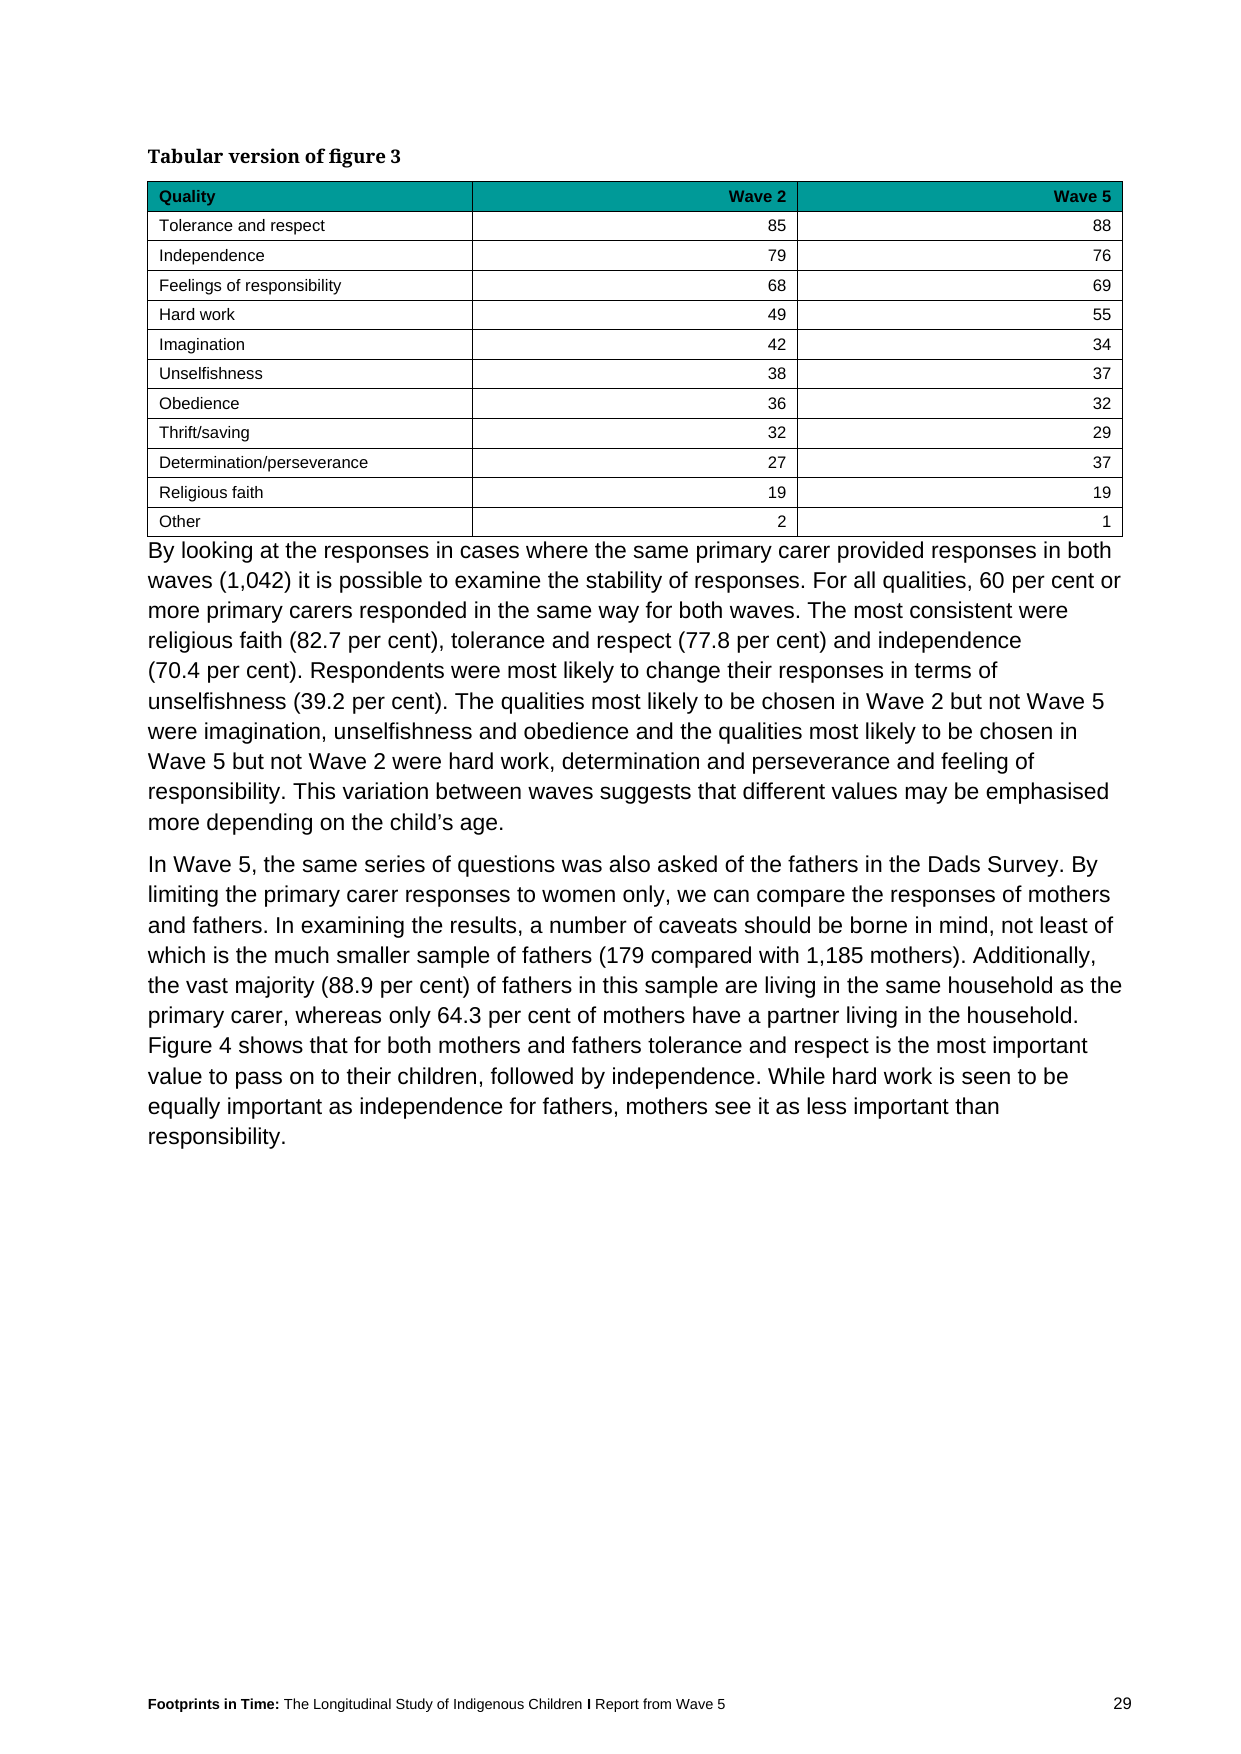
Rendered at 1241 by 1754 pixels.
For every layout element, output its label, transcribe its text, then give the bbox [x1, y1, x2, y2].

table_cell Unselfishness [148, 360, 472, 388]
table_cell Thrift/saving [148, 419, 472, 447]
text In Wave 5, the same series of questions was also asked of the fathers in the Dads Survey. By limiting the primary carer responses to women only, we can compare the responses of mothers and fathers. In examining the results, a number of caveats should be borne in mind, not least of which is the much smaller sample of fathers (179 compared with 1,185 mothers). Additionally, the vast majority (88.9 per cent) of fathers in this sample are living in the same household as the primary carer, whereas only 64.3 per cent of mothers have a partner living in the household. Figure 4 shows that for both mothers and fathers tolerance and respect is the most important value to pass on to their children, followed by independence. While hard work is seen to be equally important as independence for fathers, mothers see it as less important than responsibility. [148, 851, 1123, 1149]
table_header Wave 5 [798, 182, 1122, 211]
table_cell 76 [798, 241, 1122, 270]
table_cell 49 [473, 301, 797, 329]
table_cell 37 [798, 449, 1122, 477]
text By looking at the responses in cases where the same primary carer provided responses in both waves (1,042) it is possible to examine the stability of responses. For all qualities, 60 per cent or more primary carers responded in the same way for both waves. The most consistent were religious faith (82.7 per cent), tolerance and respect (77.8 per cent) and independence (70.4 per cent). Respondents were most likely to change their responses in terms of unselfishness (39.2 per cent). The qualities most likely to be chosen in Wave 2 but not Wave 5 were imagination, unselfishness and obedience and the qualities most likely to be chosen in Wave 5 but not Wave 2 were hard work, determination and perseverance and feeling of responsibility. This variation between waves suggests that different values may be emphasised more depending on the child’s age. [148, 537, 1123, 835]
table_cell 36 [473, 389, 797, 418]
table_cell Other [148, 508, 472, 536]
table_cell 38 [473, 360, 797, 388]
table_cell 85 [473, 212, 797, 240]
table_header Quality [148, 182, 472, 211]
table_cell 88 [798, 212, 1122, 240]
table_cell 42 [473, 330, 797, 359]
table_cell 32 [798, 389, 1122, 418]
table_cell 19 [798, 478, 1122, 507]
table_cell 1 [798, 508, 1122, 536]
table_cell 79 [473, 241, 797, 270]
subtitle Tabular version of figure 3 [148, 143, 1123, 169]
table_cell Hard work [148, 301, 472, 329]
table_cell 69 [798, 271, 1122, 299]
table_cell 19 [473, 478, 797, 507]
table_cell Feelings of responsibility [148, 271, 472, 299]
table_cell 27 [473, 449, 797, 477]
table_cell Tolerance and respect [148, 212, 472, 240]
table_cell Obedience [148, 389, 472, 418]
table_header Wave 2 [473, 182, 797, 211]
table_cell Imagination [148, 330, 472, 359]
table_cell 32 [473, 419, 797, 447]
table_cell 29 [798, 419, 1122, 447]
table_cell 2 [473, 508, 797, 536]
table_cell 34 [798, 330, 1122, 359]
table_cell Independence [148, 241, 472, 270]
table_cell 37 [798, 360, 1122, 388]
table_cell Determination/perseverance [148, 449, 472, 477]
table_cell 55 [798, 301, 1122, 329]
table_cell 68 [473, 271, 797, 299]
table_cell Religious faith [148, 478, 472, 507]
